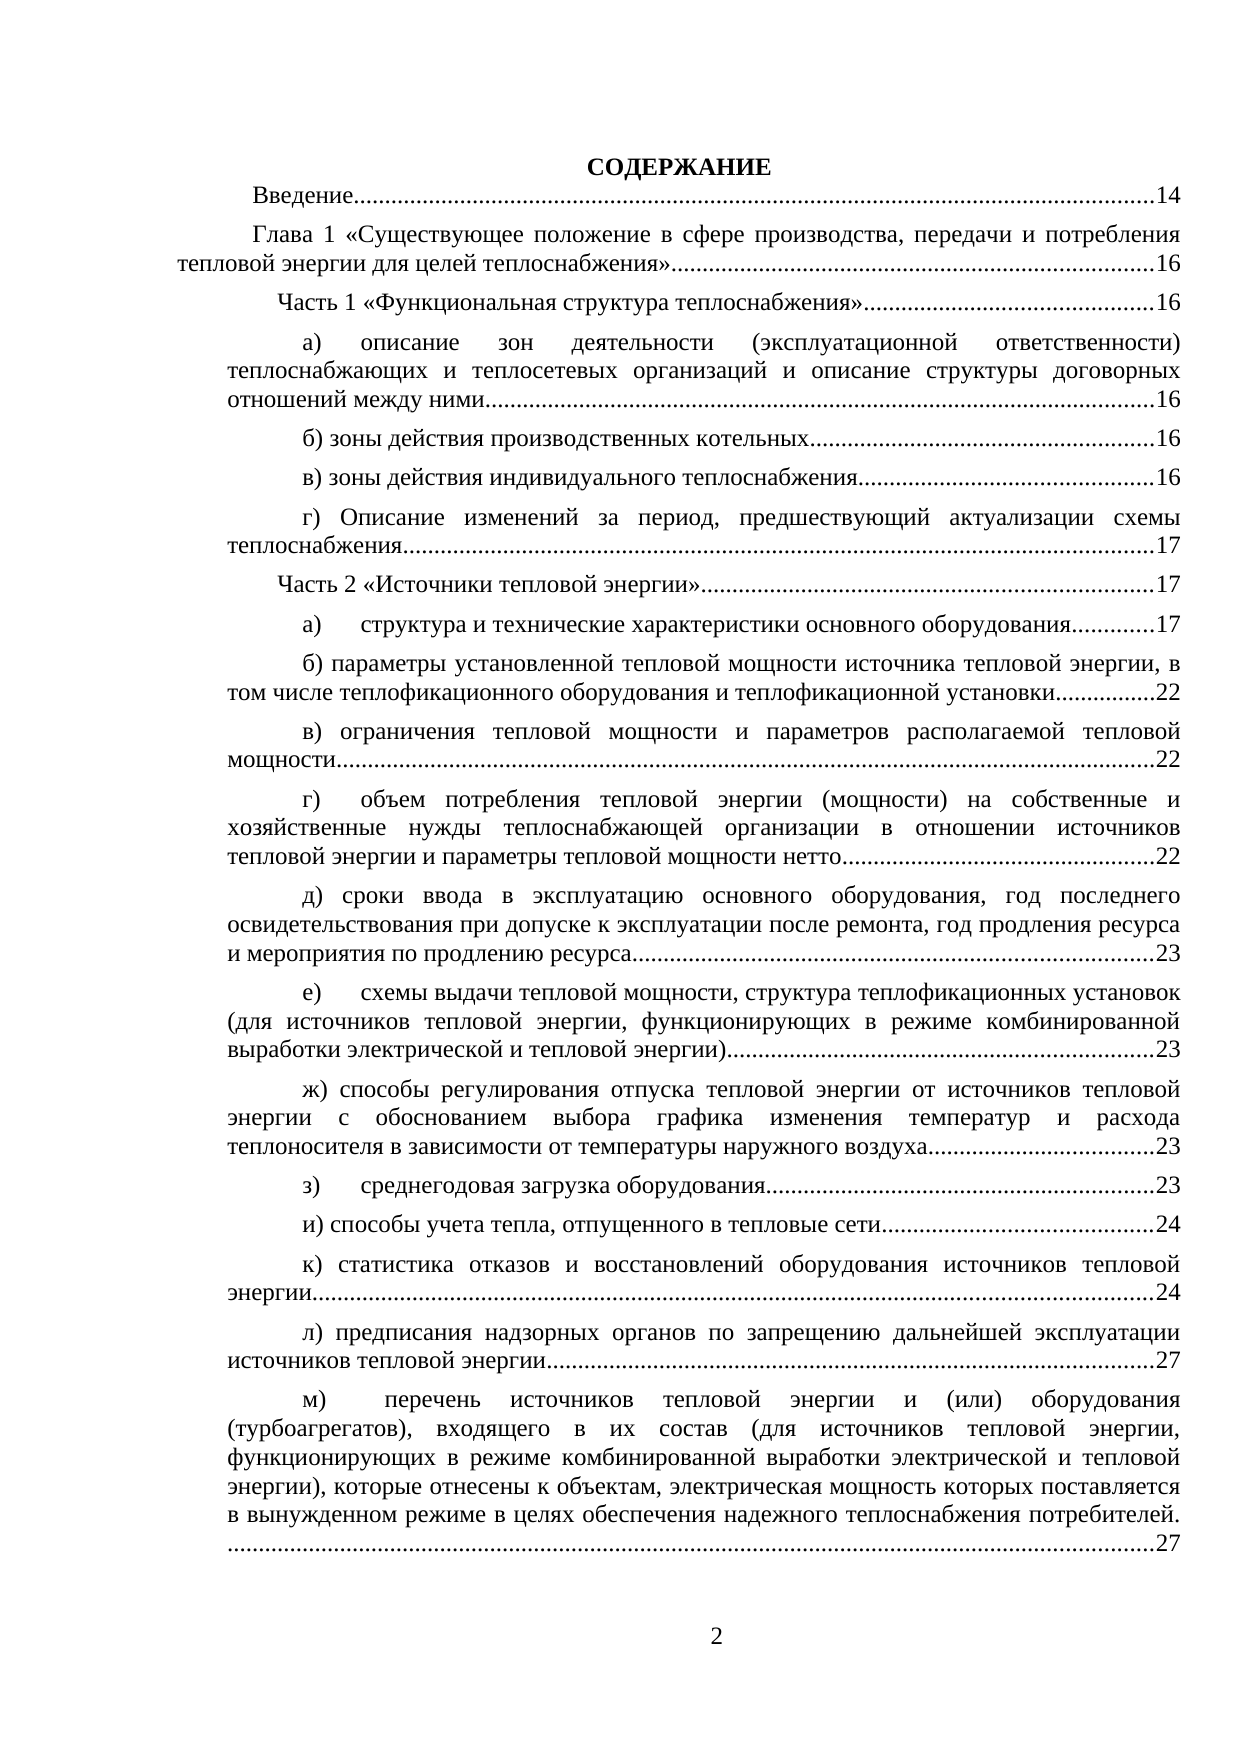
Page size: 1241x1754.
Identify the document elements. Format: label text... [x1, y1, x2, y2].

text СОДЕРЖАНИЕ [177, 152, 1181, 180]
